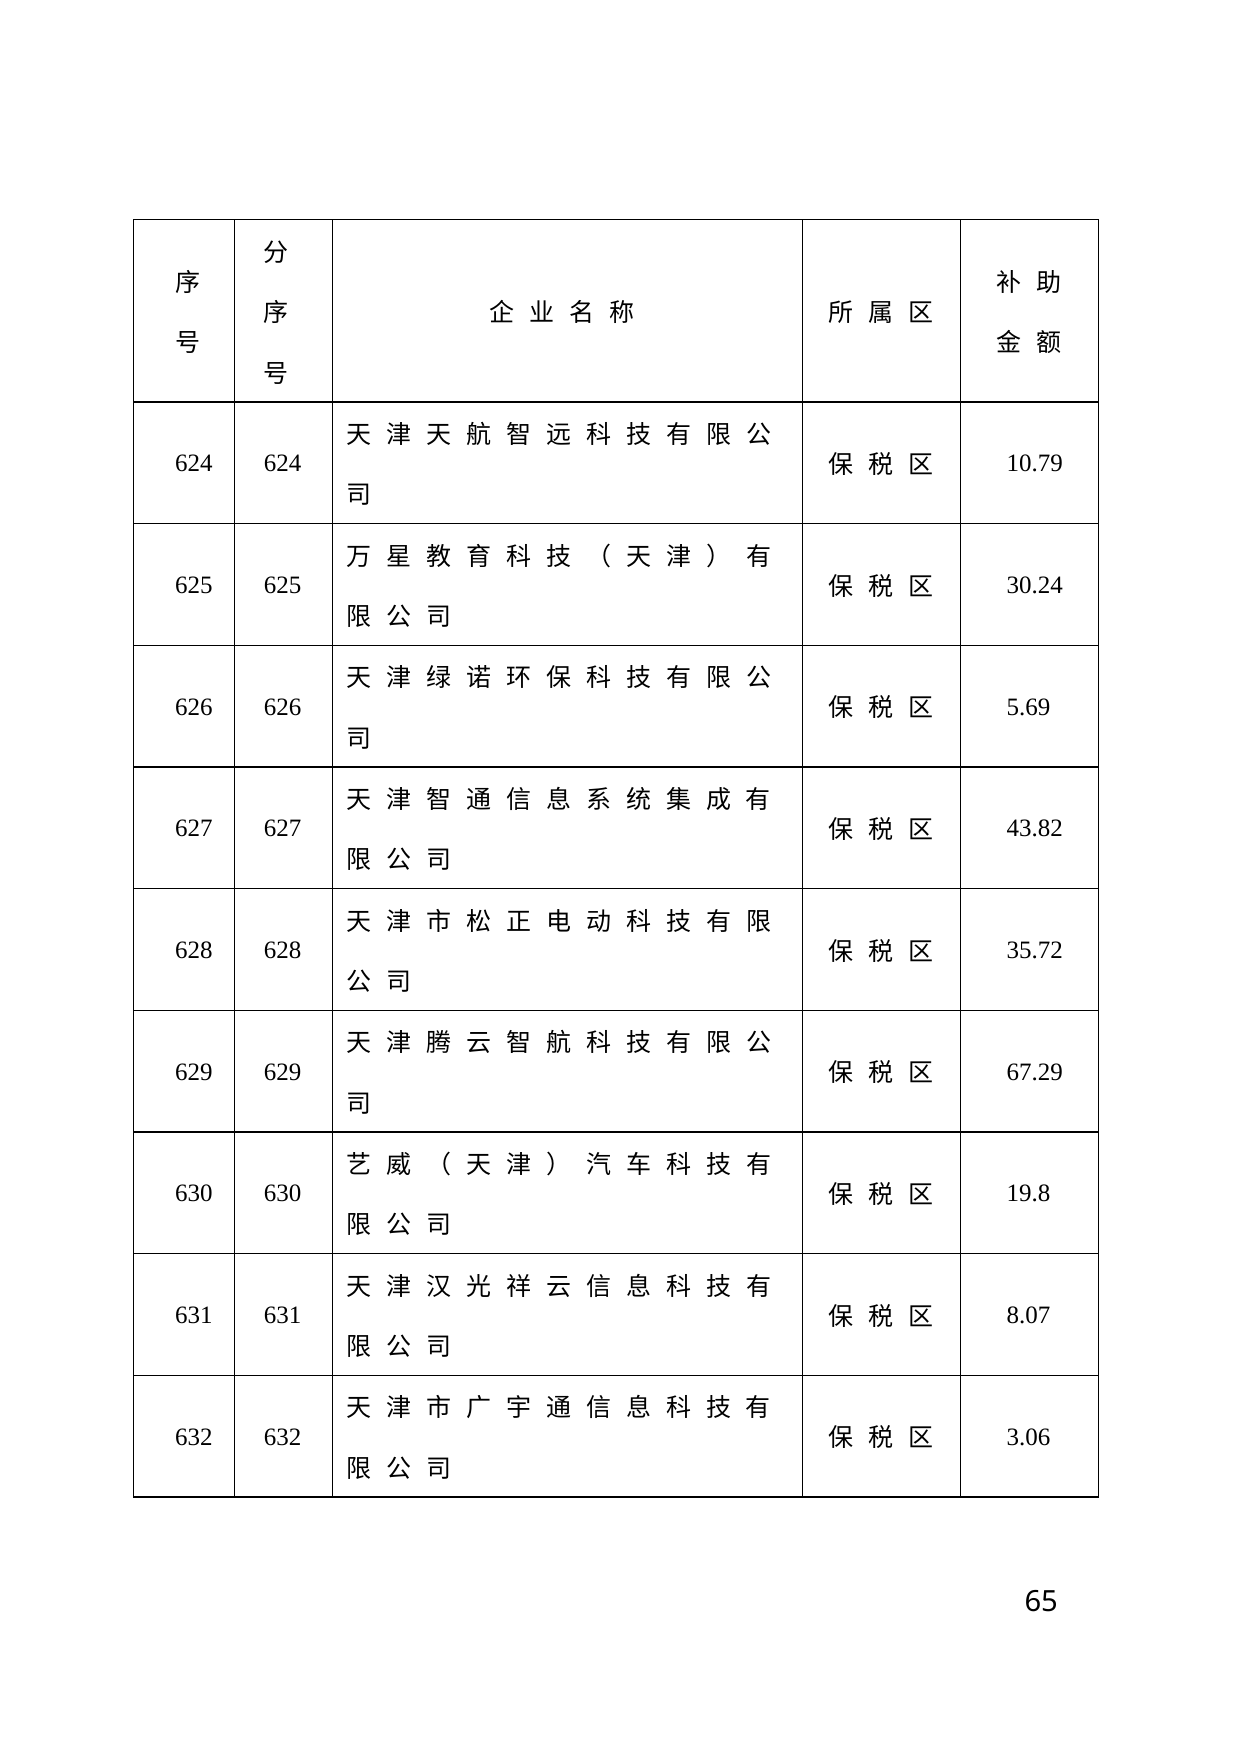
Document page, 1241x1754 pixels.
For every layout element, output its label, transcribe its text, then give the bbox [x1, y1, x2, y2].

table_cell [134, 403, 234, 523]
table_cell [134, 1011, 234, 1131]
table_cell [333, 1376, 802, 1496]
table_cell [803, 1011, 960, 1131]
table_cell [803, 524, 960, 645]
table_header 补助金额 [961, 220, 1098, 401]
table_header 企业名称 [333, 220, 802, 401]
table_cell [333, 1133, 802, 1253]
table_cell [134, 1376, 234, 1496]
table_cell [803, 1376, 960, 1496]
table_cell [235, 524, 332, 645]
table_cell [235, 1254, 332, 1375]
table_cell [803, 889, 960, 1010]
table_header 序号 [134, 220, 234, 401]
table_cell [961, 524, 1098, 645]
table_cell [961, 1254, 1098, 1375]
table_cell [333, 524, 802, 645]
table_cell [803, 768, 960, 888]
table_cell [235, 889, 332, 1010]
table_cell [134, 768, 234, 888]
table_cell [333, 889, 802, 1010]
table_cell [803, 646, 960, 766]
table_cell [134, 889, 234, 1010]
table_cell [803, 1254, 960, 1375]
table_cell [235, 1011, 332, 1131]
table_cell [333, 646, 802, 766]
table_header 分序号 [235, 220, 332, 401]
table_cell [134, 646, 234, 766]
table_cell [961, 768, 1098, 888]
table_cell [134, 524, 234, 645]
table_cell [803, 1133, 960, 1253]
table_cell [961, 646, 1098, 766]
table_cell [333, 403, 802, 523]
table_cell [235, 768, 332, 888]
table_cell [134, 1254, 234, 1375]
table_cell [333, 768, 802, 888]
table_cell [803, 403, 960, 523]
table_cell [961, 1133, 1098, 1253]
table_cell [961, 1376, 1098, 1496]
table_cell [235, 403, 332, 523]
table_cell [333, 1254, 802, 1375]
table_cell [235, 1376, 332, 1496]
table_header 所属区 [803, 220, 960, 401]
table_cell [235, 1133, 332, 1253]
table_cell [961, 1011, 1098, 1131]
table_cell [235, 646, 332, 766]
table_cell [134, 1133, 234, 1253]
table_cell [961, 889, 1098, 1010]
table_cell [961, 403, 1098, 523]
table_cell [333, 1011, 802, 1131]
